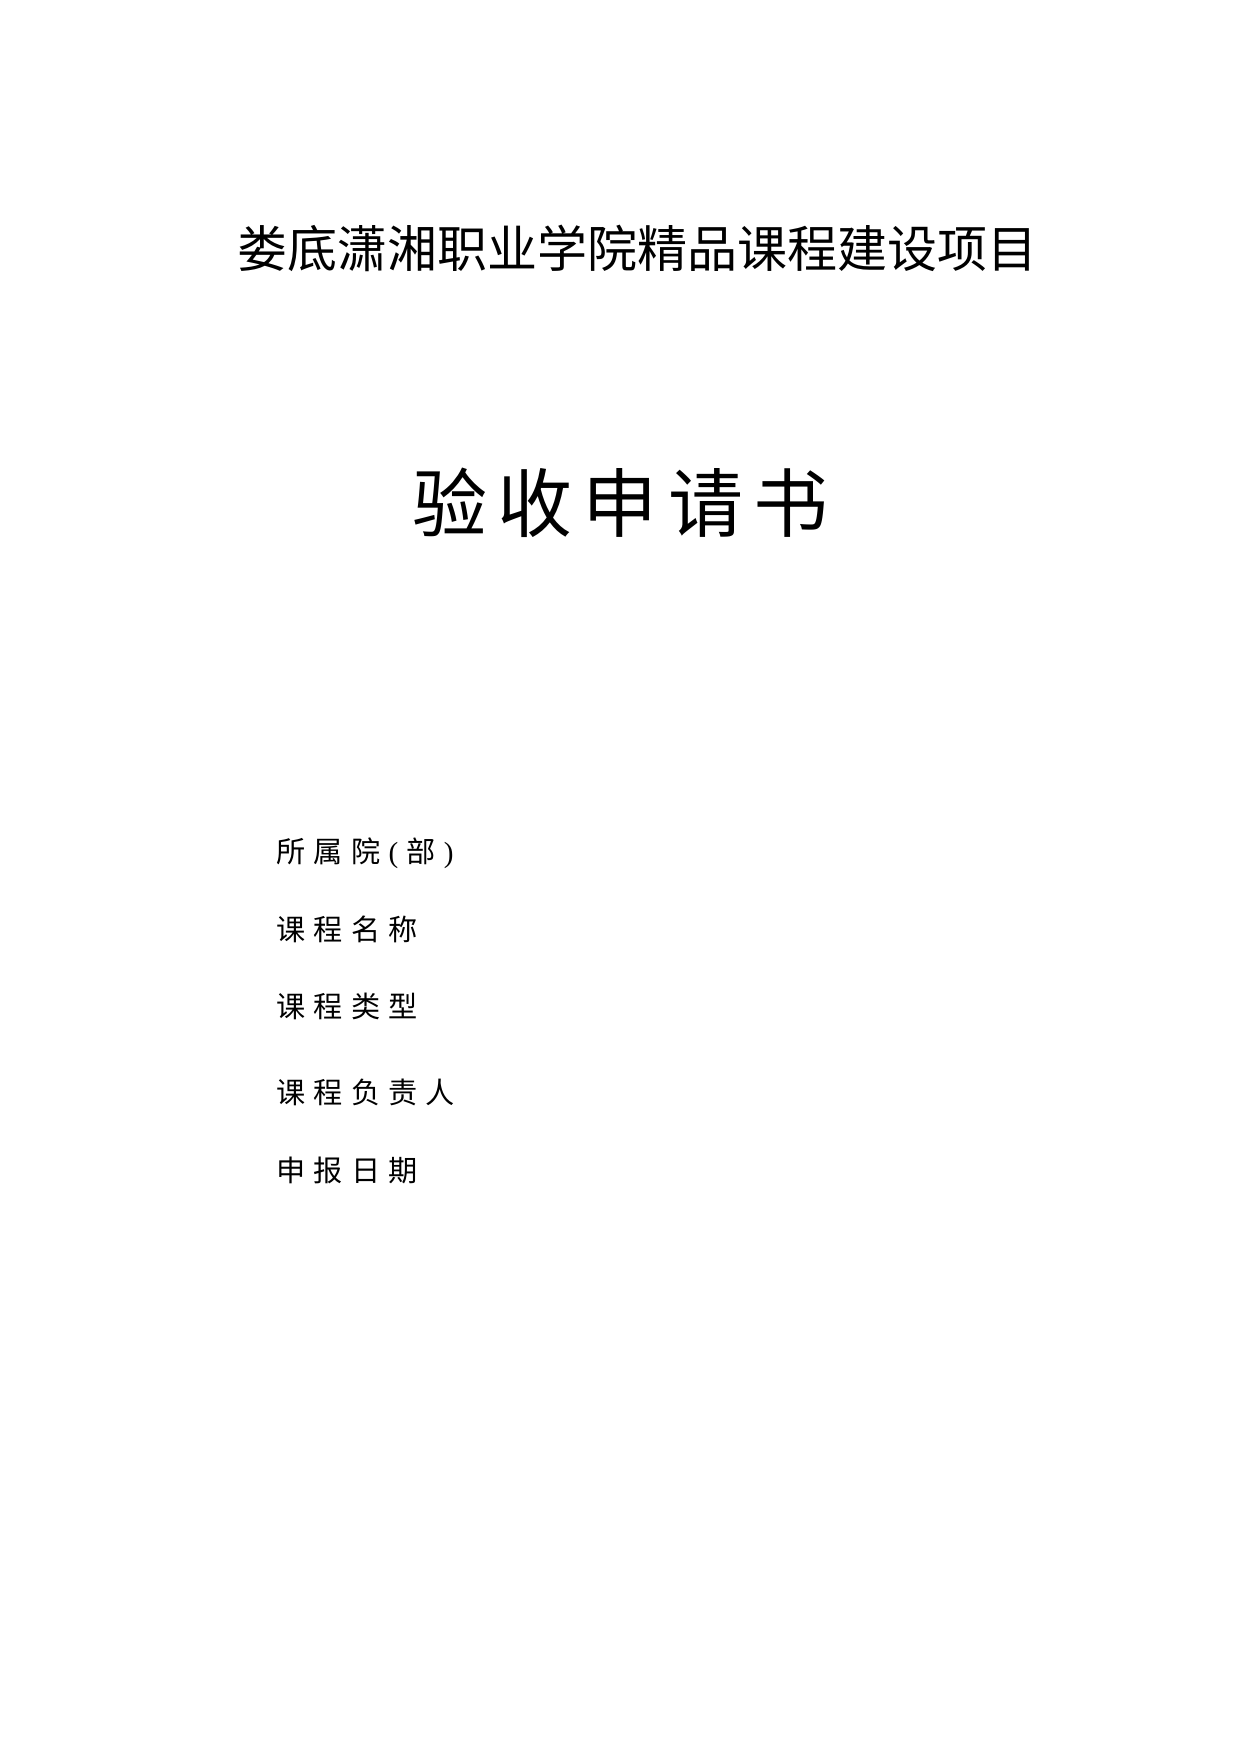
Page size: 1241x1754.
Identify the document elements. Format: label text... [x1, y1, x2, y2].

table_header 所属院(部) [265, 818, 976, 895]
table_cell 课程名称 [265, 895, 976, 973]
subtitle 验收申请书 [187, 433, 1053, 563]
table_cell 申报日期 [265, 1136, 976, 1214]
table_cell 课程类型 课程负责人 [265, 973, 976, 1136]
subtitle 娄底潇湘职业学院精品课程建设项目 [187, 197, 1053, 295]
